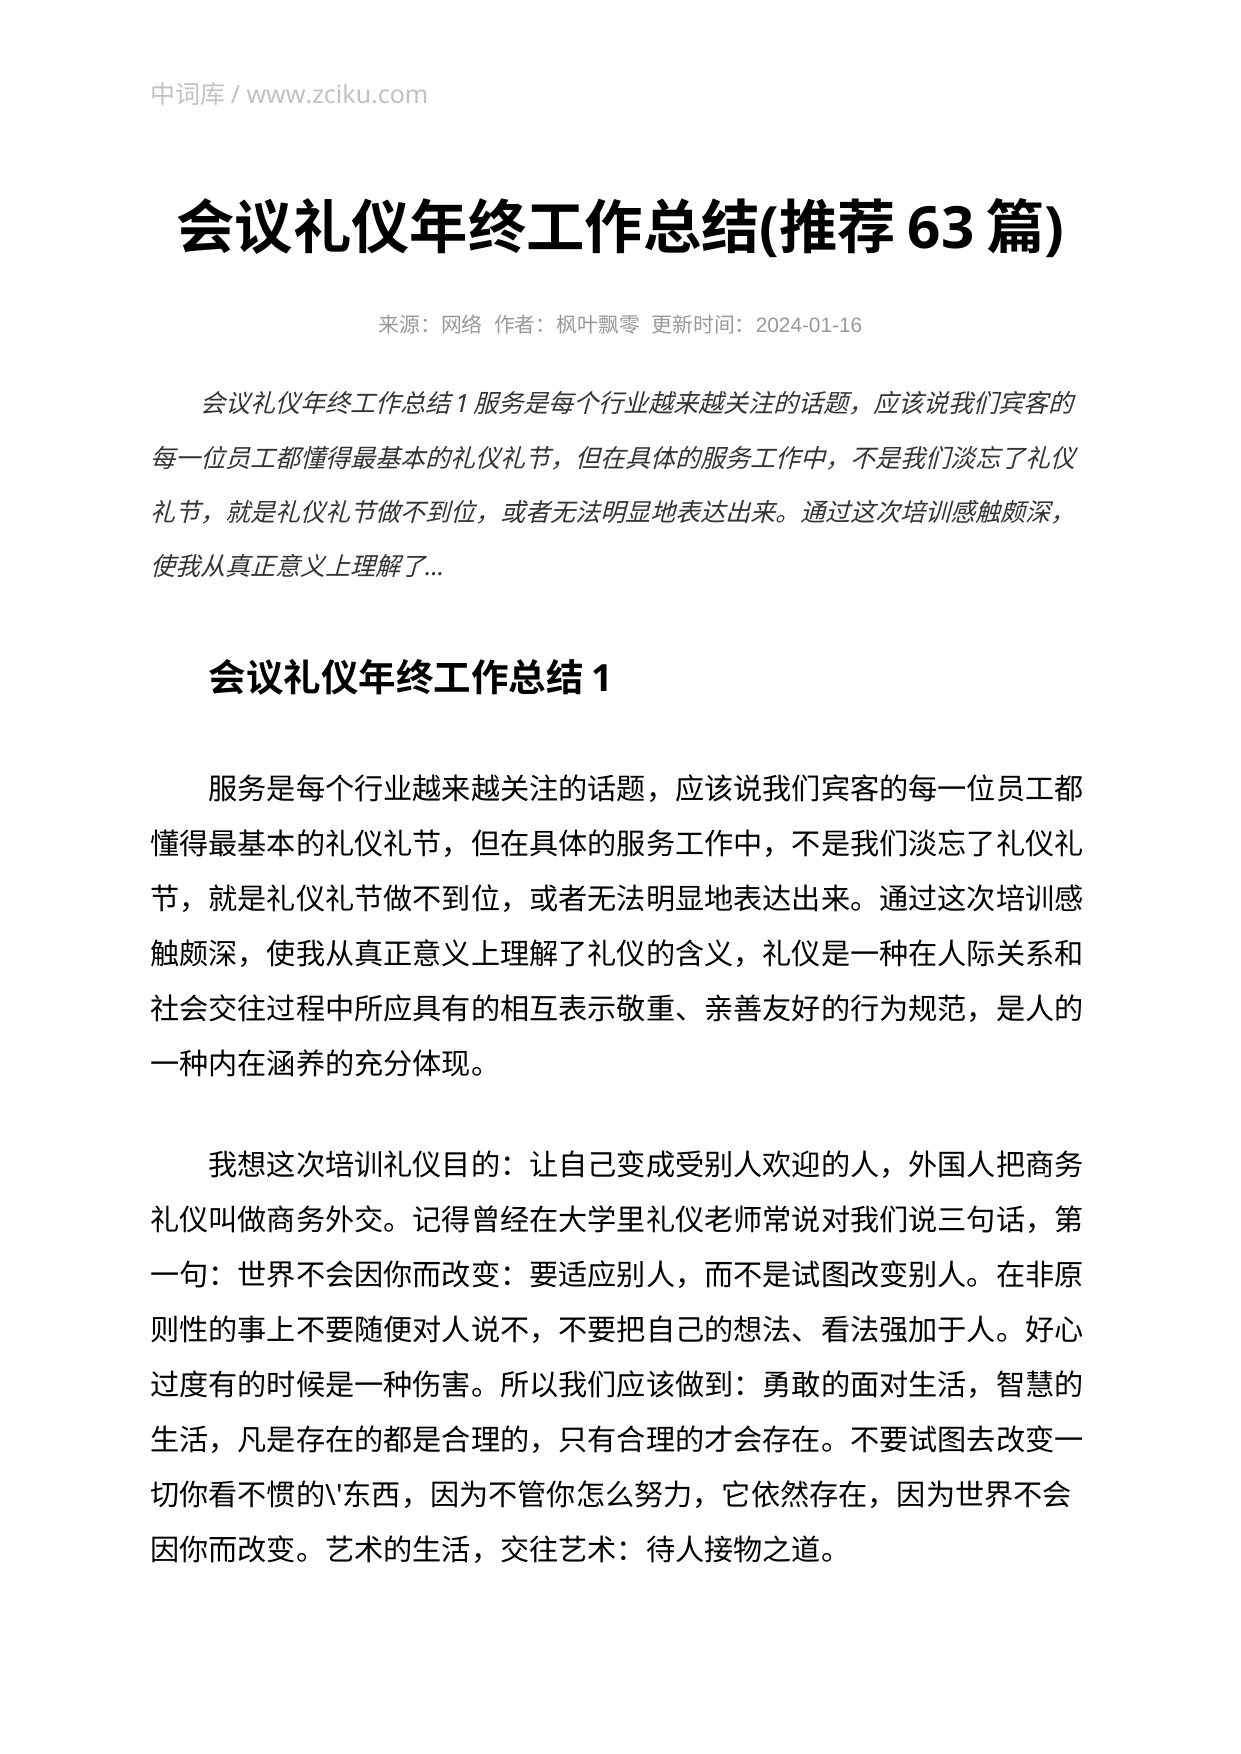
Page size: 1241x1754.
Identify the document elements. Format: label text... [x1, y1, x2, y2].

text 会议礼仪年终工作总结1服务是每个行业越来越关注的话题，应该说我们宾客的每一位员工都懂得最基本的礼仪礼节，但在具体的服务工作中，不是我们淡忘了礼仪礼节，就是礼仪礼节做不到位，或者无法明显地表达出来。通过这次培训感触颇深，使我从真正意义上理解了... [150, 384, 1090, 583]
text 来源：网络 作者：枫叶飘零 更新时间：2024-01-16 [150, 313, 1090, 337]
subtitle 会议礼仪年终工作总结(推荐63篇) [150, 181, 1090, 266]
text 服务是每个行业越来越关注的话题，应该说我们宾客的每一位员工都懂得最基本的礼仪礼节，但在具体的服务工作中，不是我们淡忘了礼仪礼节，就是礼仪礼节做不到位，或者无法明显地表达出来。通过这次培训感触颇深，使我从真正意义上理解了礼仪的含义，礼仪是一种在人际关系和社会交往过程中所应具有的相互表示敬重、亲善友好的行为规范，是人的一种内在涵养的充分体现。 [150, 766, 1090, 1082]
text 会议礼仪年终工作总结1 [150, 648, 1090, 703]
text 我想这次培训礼仪目的：让自己变成受别人欢迎的人，外国人把商务礼仪叫做商务外交。记得曾经在大学里礼仪老师常说对我们说三句话，第一句：世界不会因你而改变：要适应别人，而不是试图改变别人。在非原则性的事上不要随便对人说不，不要把自己的想法、看法强加于人。好心过度有的时候是一种伤害。所以我们应该做到：勇敢的面对生活，智慧的生活，凡是存在的都是合理的，只有合理的才会存在。不要试图去改变一切你看不惯的\'东西，因为不管你怎么努力，它依然存在，因为世界不会因你而改变。艺术的生活，交往艺术：待人接物之道。 [150, 1142, 1090, 1569]
